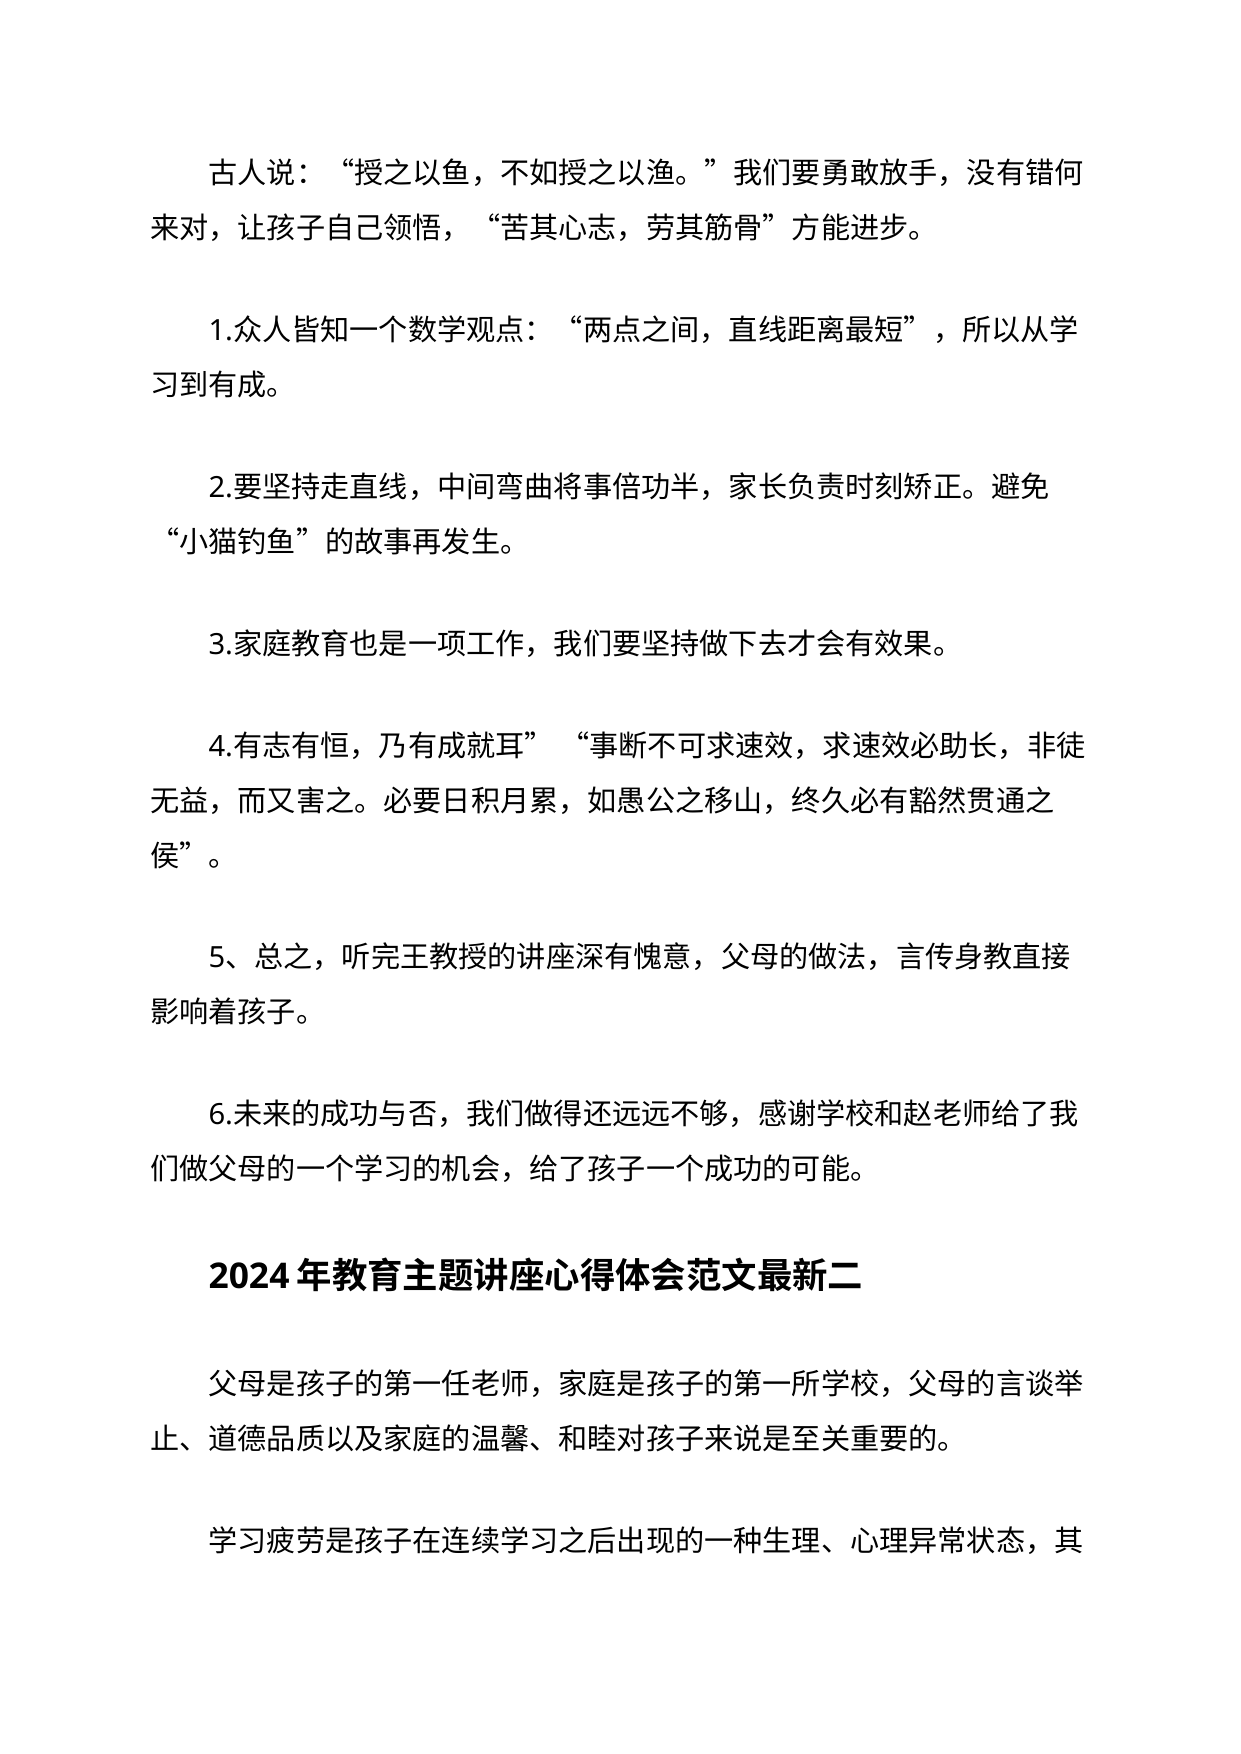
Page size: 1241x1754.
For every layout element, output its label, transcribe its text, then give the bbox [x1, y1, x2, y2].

text 3.家庭教育也是一项工作，我们要坚持做下去才会有效果。 [150, 620, 1090, 663]
text 古人说：“授之以鱼，不如授之以渔。”我们要勇敢放手，没有错何来对，让孩子自己领悟，“苦其心志，劳其筋骨”方能进步。 [150, 150, 1090, 247]
text 2024年教育主题讲座心得体会范文最新二 [150, 1247, 1090, 1299]
text 5、总之，听完王教授的讲座深有愧意，父母的做法，言传身教直接影响着孩子。 [150, 934, 1090, 1031]
text 父母是孩子的第一任老师，家庭是孩子的第一所学校，父母的言谈举止、道德品质以及家庭的温馨、和睦对孩子来说是至关重要的。 [150, 1361, 1090, 1458]
text 2.要坚持走直线，中间弯曲将事倍功半，家长负责时刻矫正。避免“小猫钓鱼”的故事再发生。 [150, 463, 1090, 561]
text 6.未来的成功与否，我们做得还远远不够，感谢学校和赵老师给了我们做父母的一个学习的机会，给了孩子一个成功的可能。 [150, 1091, 1090, 1188]
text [150, 1518, 1090, 1560]
text 1.众人皆知一个数学观点：“两点之间，直线距离最短”，所以从学习到有成。 [150, 307, 1090, 404]
text 4.有志有恒，乃有成就耳” “事断不可求速效，求速效必助长，非徒无益，而又害之。必要日积月累，如愚公之移山，终久必有豁然贯通之侯”。 [150, 722, 1090, 874]
